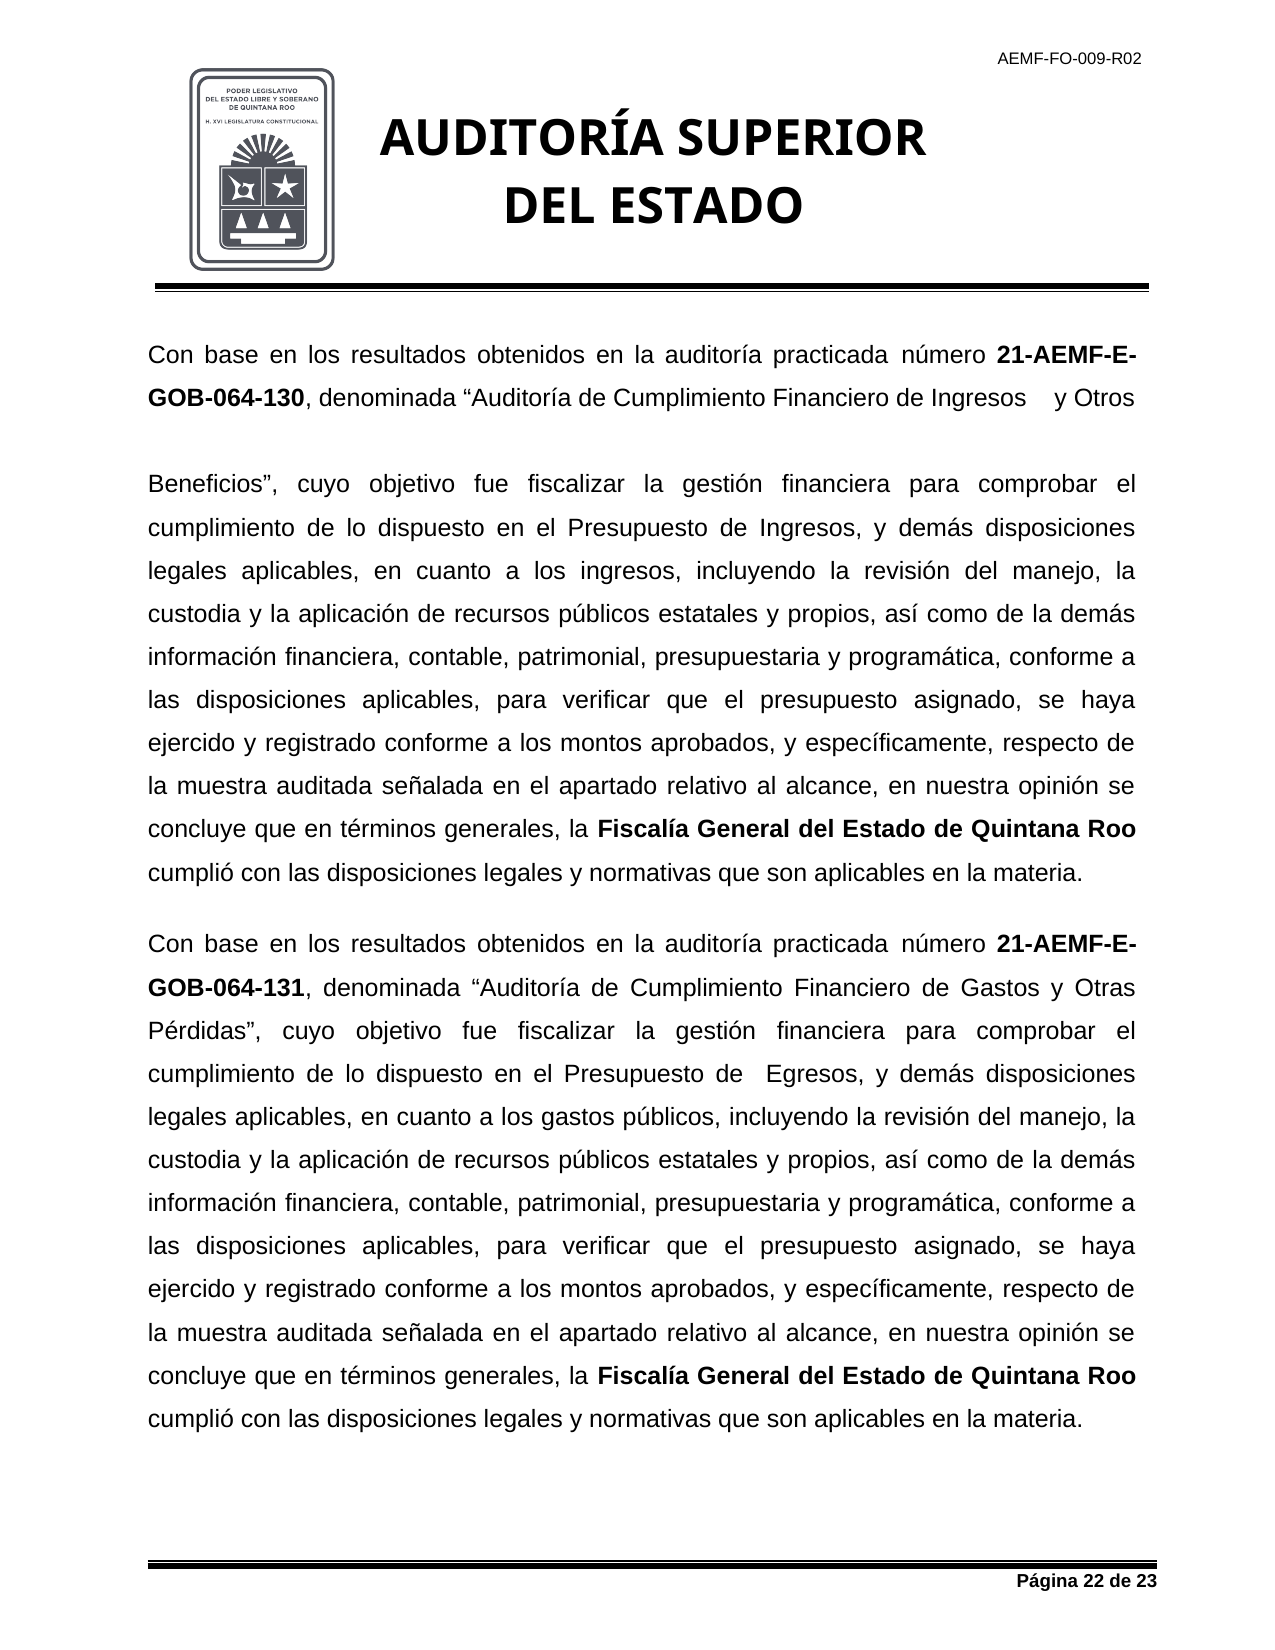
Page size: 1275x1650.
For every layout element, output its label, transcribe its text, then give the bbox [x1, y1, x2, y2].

text Con base en los resultados obtenidos en la auditoría practicada número 21-AEMF-E-GOB-064-130, denominada “Auditoría de Cumplimiento Financiero de Ingresos y Otros [148, 340, 1137, 412]
text Con base en los resultados obtenidos en la auditoría practicada número 21-AEMF-E-GOB-064-131, denominada “Auditoría de Cumplimiento Financiero de Gastos y Otras Pérdidas”, cuyo objetivo fue fiscalizar la gestión financiera para comprobar el cumplimiento de lo dispuesto en el Presupuesto de Egresos, y demás disposiciones legales aplicables, en cuanto a los gastos públicos, incluyendo la revisión del manejo, la custodia y la aplicación de recursos públicos estatales y propios, así como de la demás información financiera, contable, patrimonial, presupuestaria y programática, conforme a las disposiciones aplicables, para verificar que el presupuesto asignado, se haya ejercido y registrado conforme a los montos aprobados, y específicamente, respecto de la muestra auditada señalada en el apartado relativo al alcance, en nuestra opinión se concluye que en términos generales, la Fiscalía General del Estado de Quintana Roo cumplió con las disposiciones legales y normativas que son aplicables en la materia. [148, 929, 1137, 1433]
text Beneficios”, cuyo objetivo fue fiscalizar la gestión financiera para comprobar el cumplimiento de lo dispuesto en el Presupuesto de Ingresos, y demás disposiciones legales aplicables, en cuanto a los ingresos, incluyendo la revisión del manejo, la custodia y la aplicación de recursos públicos estatales y propios, así como de la demás información financiera, contable, patrimonial, presupuestaria y programática, conforme a las disposiciones aplicables, para verificar que el presupuesto asignado, se haya ejercido y registrado conforme a los montos aprobados, y específicamente, respecto de la muestra auditada señalada en el apartado relativo al alcance, en nuestra opinión se concluye que en términos generales, la Fiscalía General del Estado de Quintana Roo cumplió con las disposiciones legales y normativas que son aplicables en la materia. [148, 469, 1137, 886]
picture [189, 68, 335, 271]
